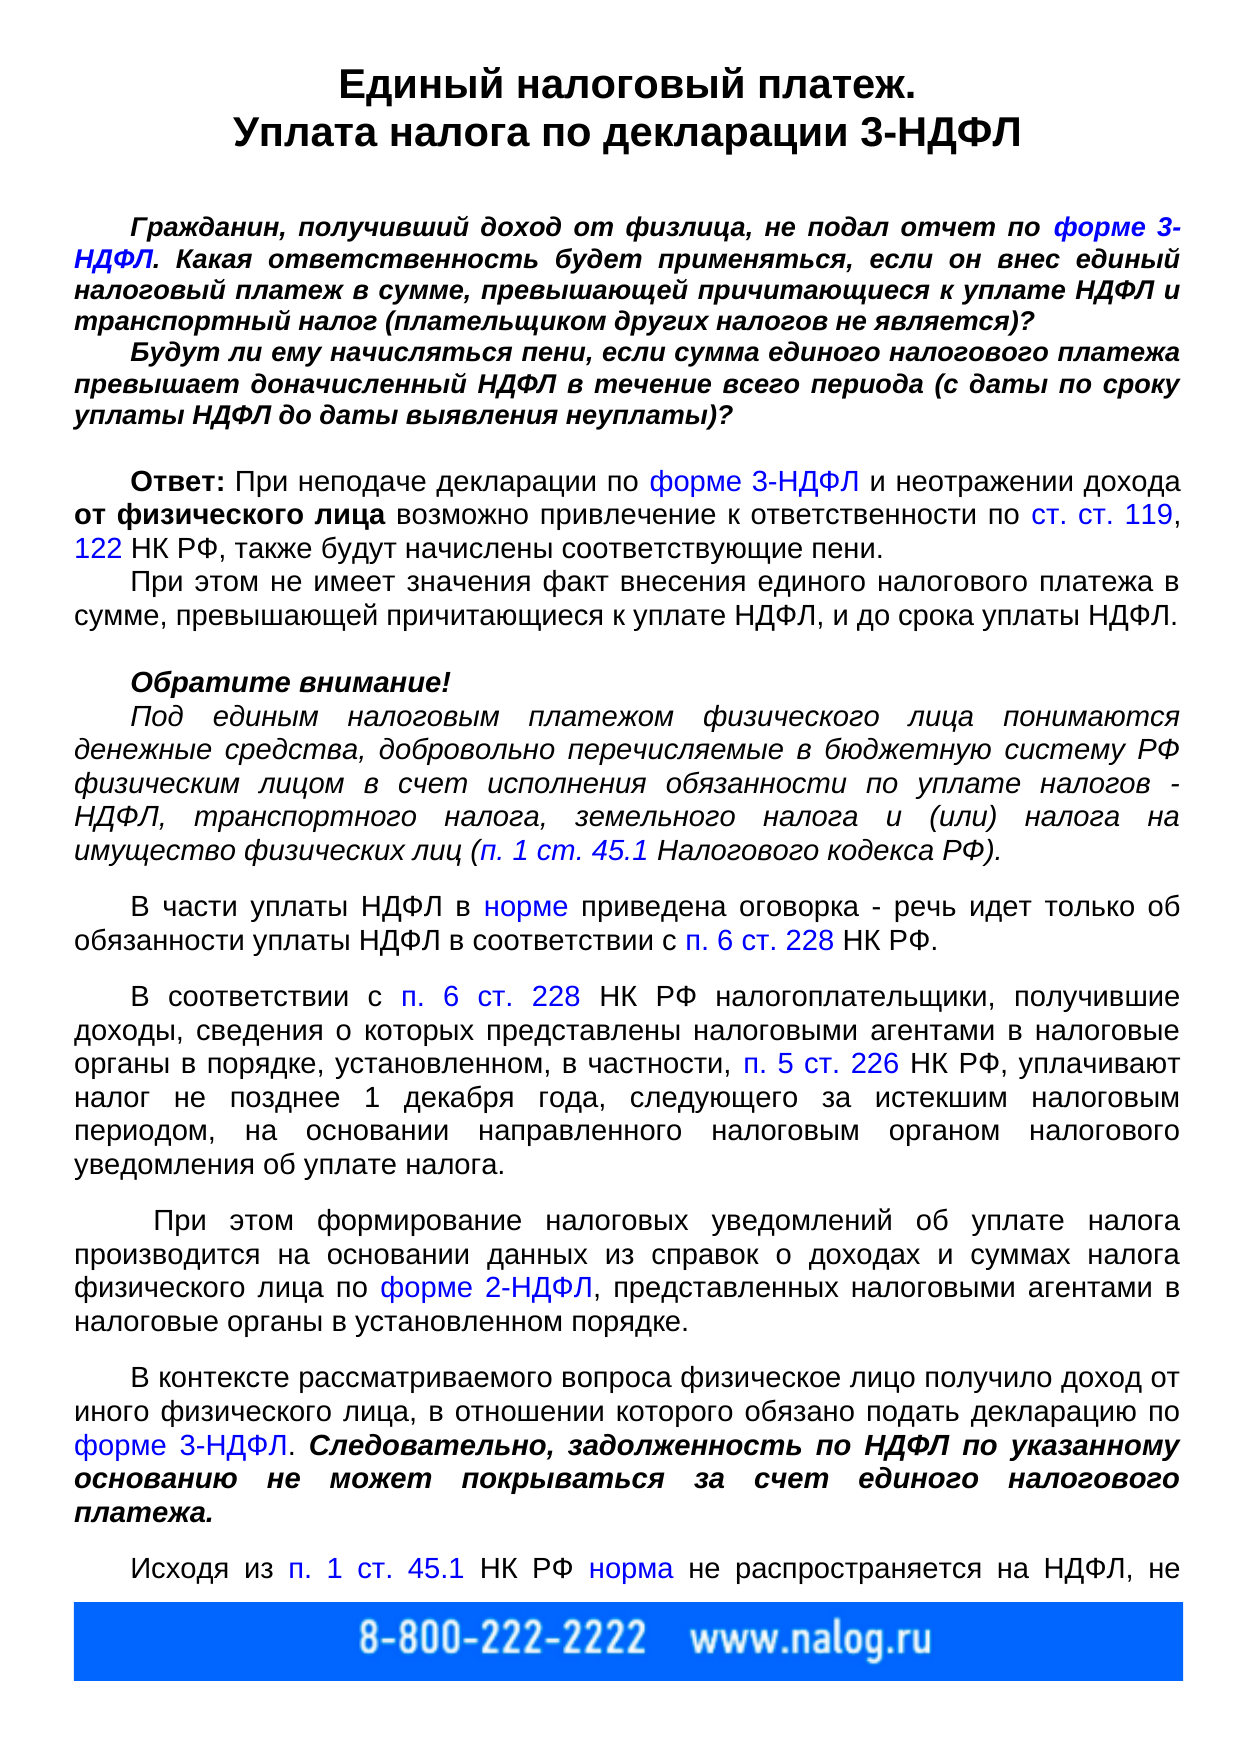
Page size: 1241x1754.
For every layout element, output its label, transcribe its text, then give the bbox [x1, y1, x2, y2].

text Под единым налоговым платежом физического лица понимаются денежные средства, добровольно перечисляемые в бюджетную систему РФ физическим лицом в счет исполнения обязанности по уплате налогов - НДФЛ, транспортного налога, земельного налога и (или) налога на имущество физических лиц (п. 1 ст. 45.1 Налогового кодекса РФ). [74, 698, 1181, 866]
title Единый налоговый платеж. [74, 59, 1181, 107]
title Уплата налога по декларации 3-НДФЛ [74, 107, 1181, 183]
text Исходя из п. 1 ст. 45.1 НК РФ норма не распространяется на НДФЛ, не указанный в п. 6 ст. 228 НК РФ. [74, 1551, 1181, 1584]
text В части уплаты НДФЛ в норме приведена оговорка - речь идет только об обязанности уплаты НДФЛ в соответствии с п. 6 ст. 228 НК РФ. [74, 889, 1181, 956]
text В соответствии с п. 6 ст. 228 НК РФ налогоплательщики, получившие доходы, сведения о которых представлены налоговыми агентами в налоговые органы в порядке, установленном, в частности, п. 5 ст. 226 НК РФ, уплачивают налог не позднее 1 декабря года, следующего за истекшим налоговым периодом, на основании направленного налоговым органом налогового уведомления об уплате налога. [74, 979, 1181, 1180]
text Гражданин, получивший доход от физлица, не подал отчет по форме 3-НДФЛ. Какая ответственность будет применяться, если он внес единый налоговый платеж в сумме, превышающей причитающиеся к уплате НДФЛ и транспортный налог (плательщиком других налогов не является)? [74, 211, 1181, 336]
text Ответ: При неподаче декларации по форме 3-НДФЛ и неотражении дохода от физического лица возможно привлечение к ответственности по ст. ст. 119, 122 НК РФ, также будут начислены соответствующие пени. [74, 464, 1181, 564]
text При этом не имеет значения факт внесения единого налогового платежа в сумме, превышающей причитающиеся к уплате НДФЛ, и до срока уплаты НДФЛ. [74, 564, 1181, 631]
picture [73, 1602, 1184, 1681]
text В контексте рассматриваемого вопроса физическое лицо получило доход от иного физического лица, в отношении которого обязано подать декларацию по форме 3-НДФЛ. Следовательно, задолженность по НДФЛ по указанному основанию не может покрываться за счет единого налогового платежа. [74, 1360, 1181, 1528]
text Обратите внимание! [74, 665, 1181, 698]
text Будут ли ему начисляться пени, если сумма единого налогового платежа превышает доначисленный НДФЛ в течение всего периода (с даты по сроку уплаты НДФЛ до даты выявления неуплаты)? [74, 336, 1181, 430]
text При этом формирование налоговых уведомлений об уплате налога производится на основании данных из справок о доходах и суммах налога физического лица по форме 2-НДФЛ, представленных налоговыми агентами в налоговые органы в установленном порядке. [74, 1203, 1181, 1337]
